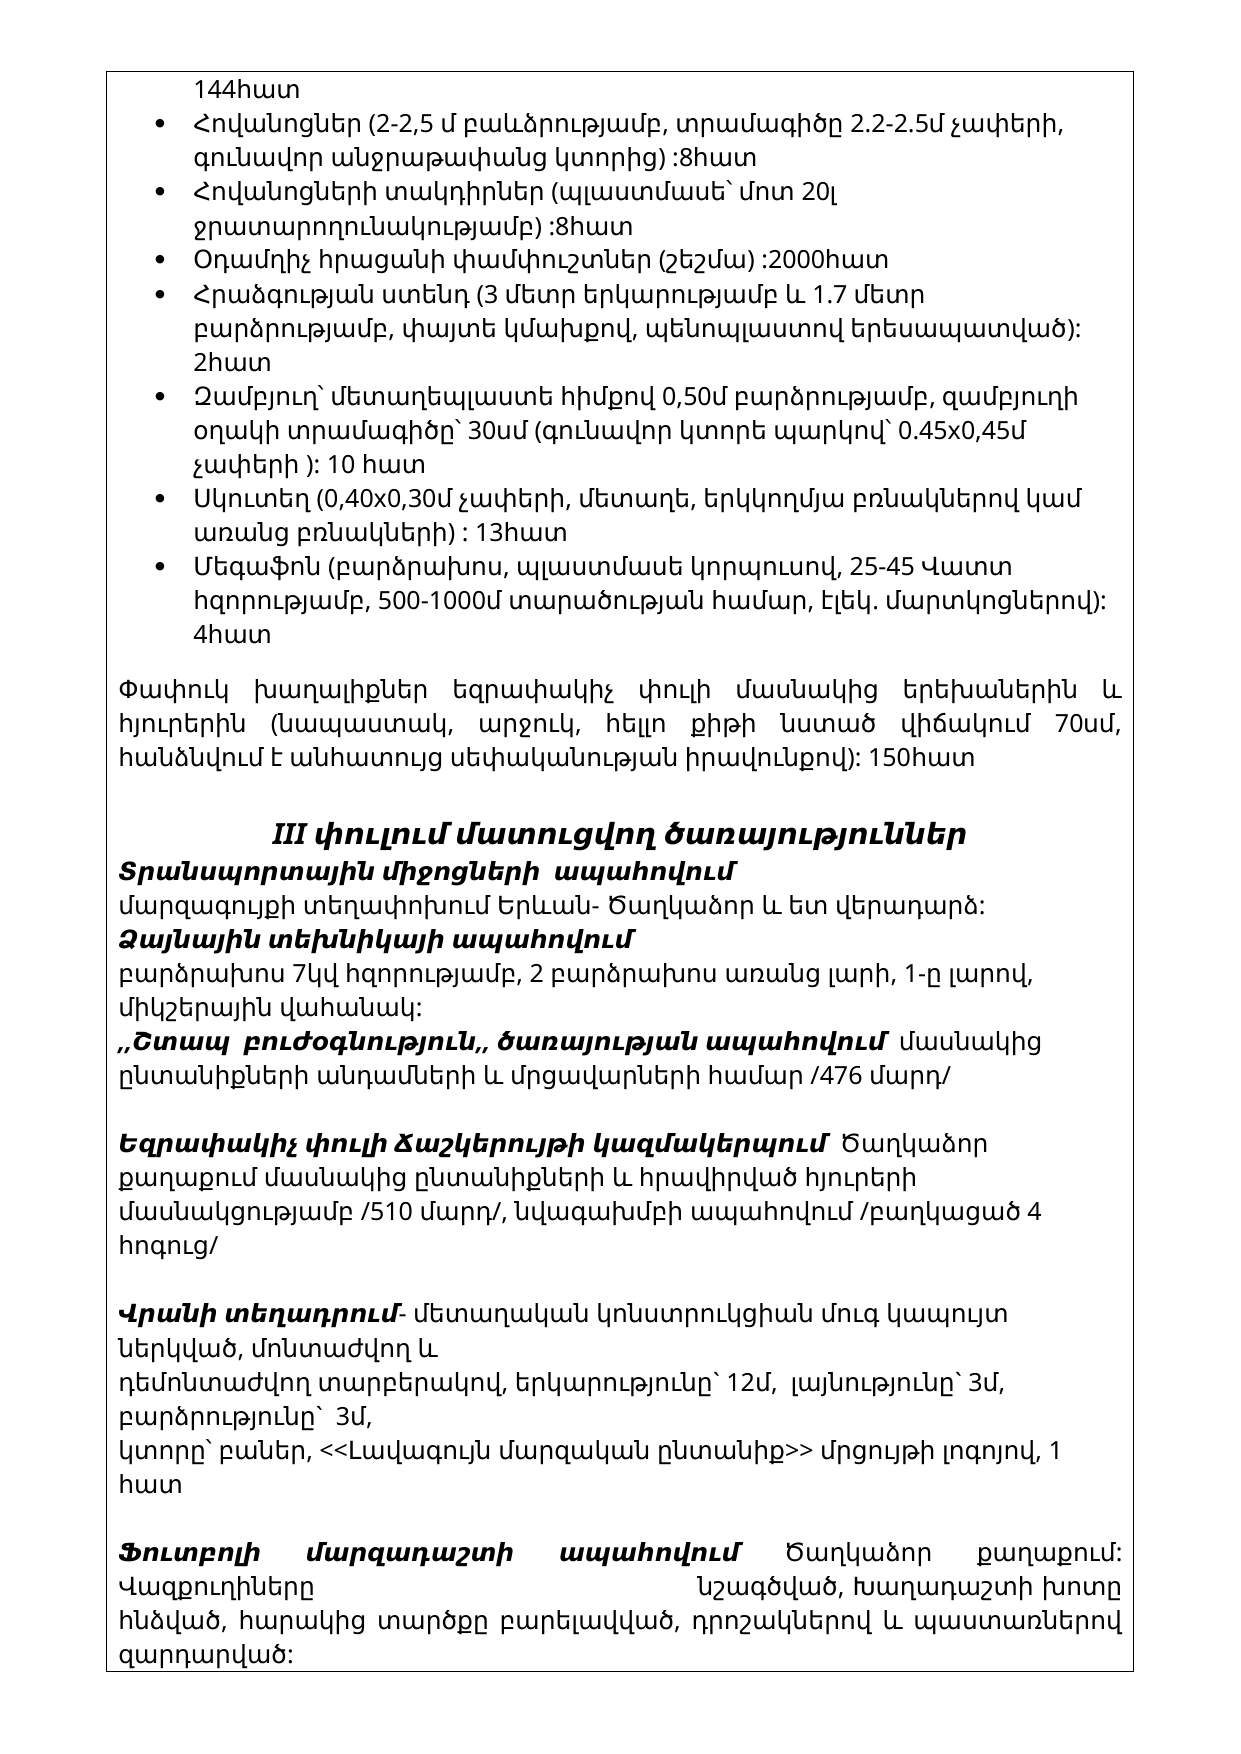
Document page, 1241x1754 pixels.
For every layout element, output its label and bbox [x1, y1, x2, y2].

table_cell [107, 72, 1133, 1671]
